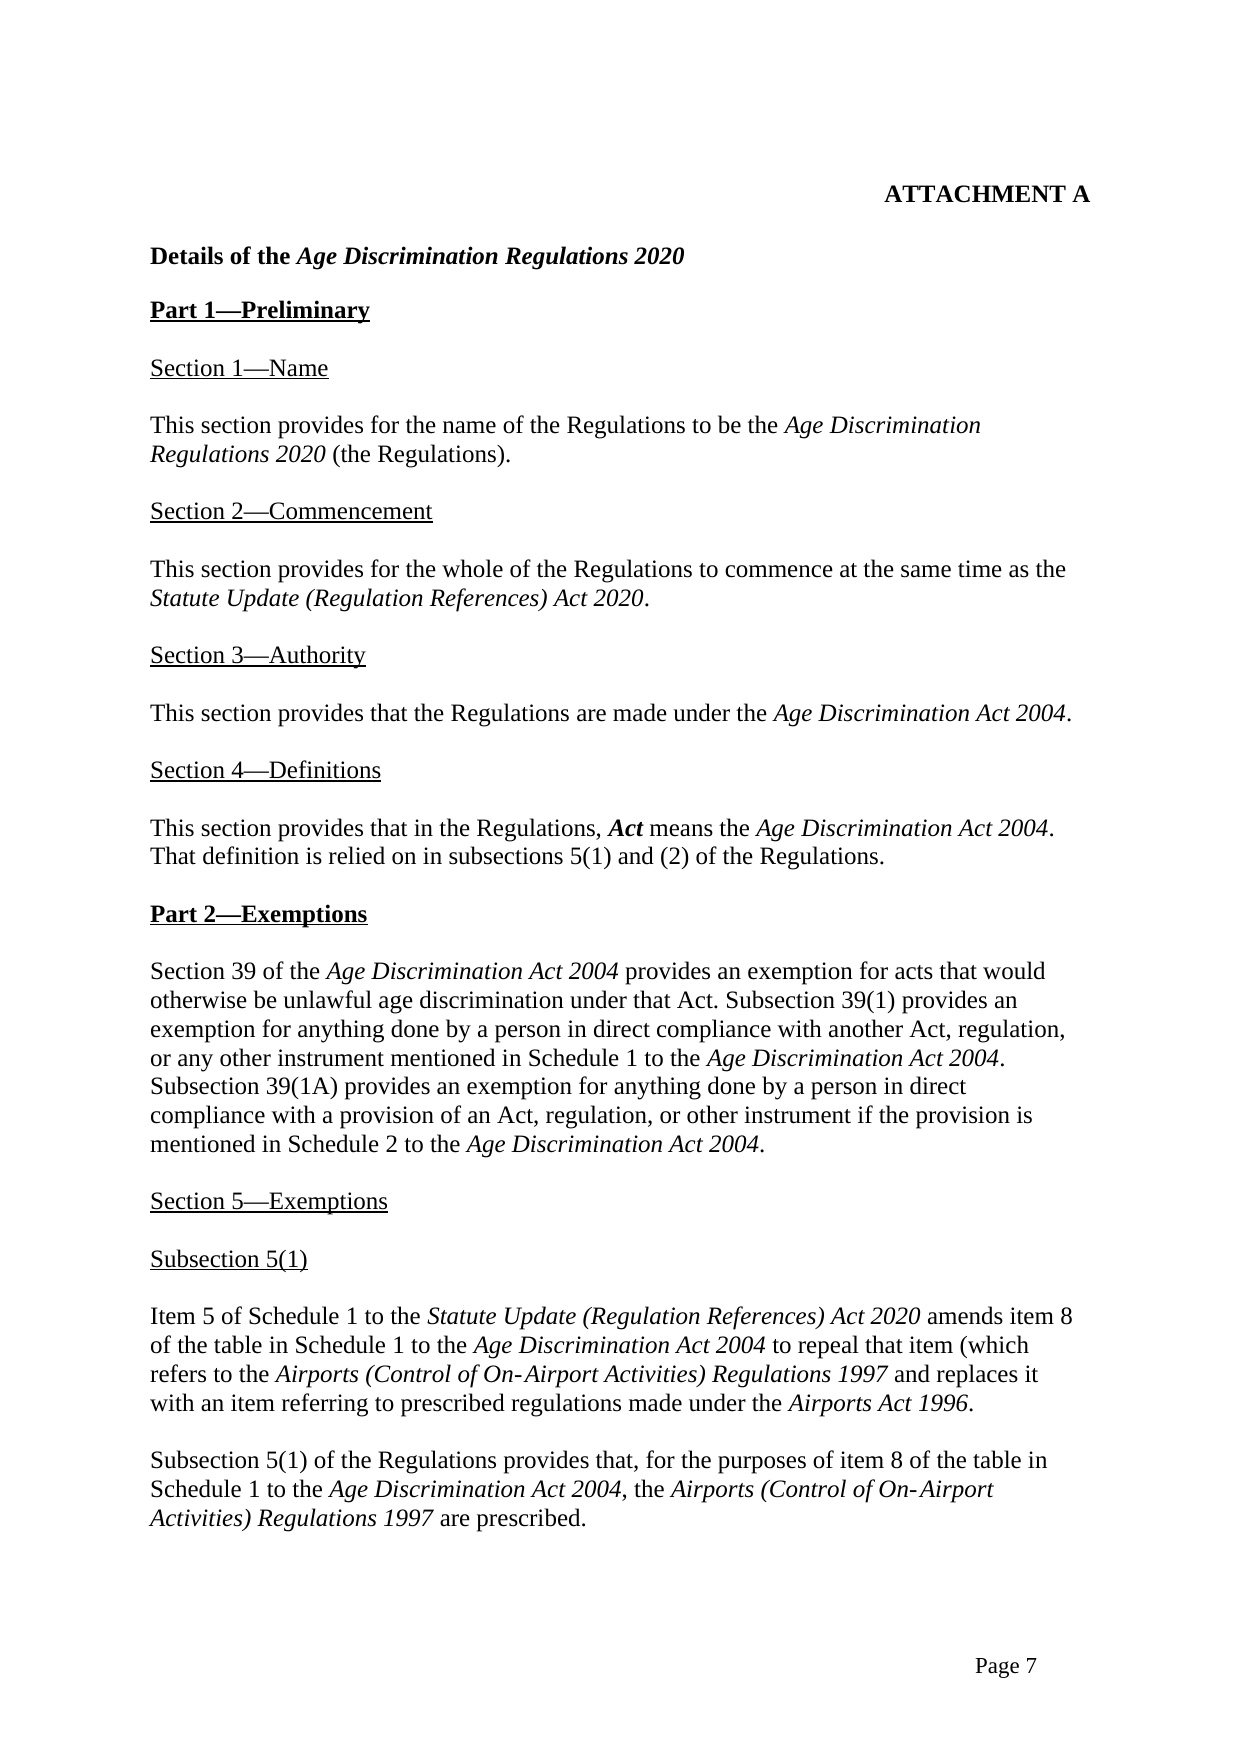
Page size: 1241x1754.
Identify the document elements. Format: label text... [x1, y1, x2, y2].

text Section 5—Exemptions [150, 1186, 1081, 1215]
text Subsection 5(1) [150, 1244, 1081, 1273]
text Section 1—Name [150, 353, 1081, 381]
text This section provides that in the Regulations, Act means the Age Discrimination Act 2004. That definition is relied on in subsections 5(1) and (2) of the Regulations. [150, 813, 1081, 870]
text Details of the Age Discrimination Regulations 2020 [150, 241, 1090, 270]
text ATTACHMENT A [150, 179, 1090, 208]
text This section provides that the Regulations are made under the Age Discrimination Act 2004. [150, 698, 1081, 726]
text Part 2—Exemptions [150, 899, 1081, 928]
text Subsection 5(1) of the Regulations provides that, for the purposes of item 8 of the table in Schedule 1 to the Age Discrimination Act 2004, the Airports (Control of On-Airport Activities) Regulations 1997 are prescribed. [150, 1445, 1081, 1531]
text Section 39 of the Age Discrimination Act 2004 provides an exemption for acts that would otherwise be unlawful age discrimination under that Act. Subsection 39(1) provides an exemption for anything done by a person in direct compliance with another Act, regulation, or any other instrument mentioned in Schedule 1 to the Age Discrimination Act 2004. Subsection 39(1A) provides an exemption for anything done by a person in direct compliance with a provision of an Act, regulation, or other instrument if the provision is mentioned in Schedule 2 to the Age Discrimination Act 2004. [150, 956, 1081, 1158]
text Section 2—Commencement [150, 496, 1081, 525]
text Section 4—Definitions [150, 755, 1081, 784]
text Part 1—Preliminary [150, 295, 1081, 324]
text This section provides for the whole of the Regulations to commence at the same time as the Statute Update (Regulation References) Act 2020. [150, 554, 1081, 611]
text Item 5 of Schedule 1 to the Statute Update (Regulation References) Act 2020 amends item 8 of the table in Schedule 1 to the Age Discrimination Act 2004 to repeal that item (which refers to the Airports (Control of On-Airport Activities) Regulations 1997 and replaces it with an item referring to prescribed regulations made under the Airports Act 1996. [150, 1301, 1081, 1416]
text Section 3—Authority [150, 640, 1081, 669]
text This section provides for the name of the Regulations to be the Age Discrimination Regulations 2020 (the Regulations). [150, 410, 1081, 468]
